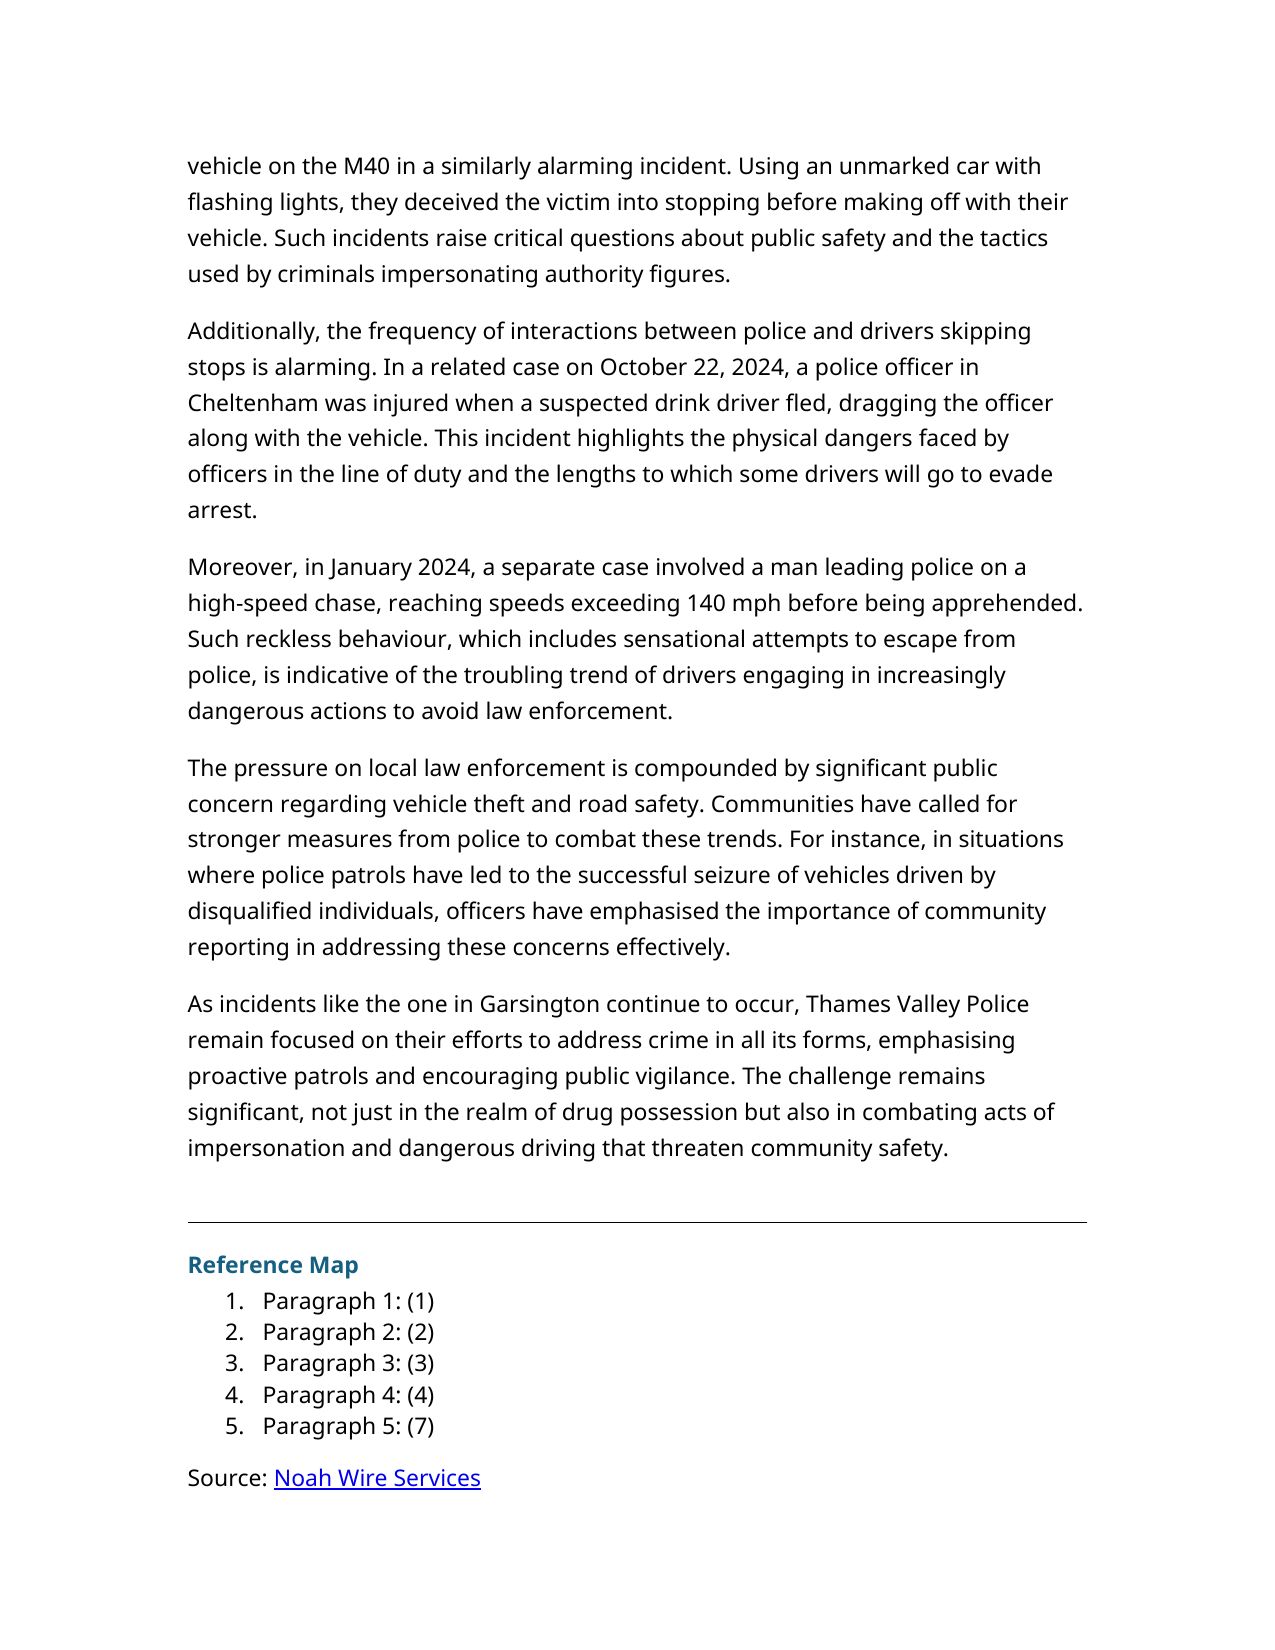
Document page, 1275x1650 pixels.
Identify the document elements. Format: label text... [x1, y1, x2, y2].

text Moreover, in January 2024, a separate case involved a man leading police on a high-speed chase, reaching speeds exceeding 140 mph before being apprehended. Such reckless behaviour, which includes sensational attempts to escape from police, is indicative of the troubling trend of drivers engaging in increasingly dangerous actions to avoid law enforcement. [187, 551, 1087, 726]
list Paragraph 3: (3) [225, 1347, 1087, 1379]
text Source: Noah Wire Services [187, 1462, 1087, 1493]
subtitle Reference Map [187, 1249, 1087, 1280]
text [187, 150, 1087, 289]
text As incidents like the one in Garsington continue to occur, Thames Valley Police remain focused on their efforts to address crime in all its forms, emphasising proactive patrols and encouraging public vigilance. The challenge remains significant, not just in the realm of drug possession but also in combating acts of impersonation and dangerous driving that threaten community safety. [187, 988, 1087, 1163]
list Paragraph 1: (1) [225, 1285, 1087, 1316]
list Paragraph 2: (2) [225, 1316, 1087, 1347]
list Paragraph 5: (7) [225, 1410, 1087, 1441]
list Paragraph 4: (4) [225, 1379, 1087, 1410]
text The pressure on local law enforcement is compounded by significant public concern regarding vehicle theft and road safety. Communities have called for stronger measures from police to combat these trends. For instance, in situations where police patrols have led to the successful seizure of vehicles driven by disqualified individuals, officers have emphasised the importance of community reporting in addressing these concerns effectively. [187, 752, 1087, 962]
text Additionally, the frequency of interactions between police and drivers skipping stops is alarming. In a related case on October 22, 2024, a police officer in Cheltenham was injured when a suspected drink driver fled, dragging the officer along with the vehicle. This incident highlights the physical dangers faced by officers in the line of duty and the lengths to which some drivers will go to evade arrest. [187, 314, 1087, 526]
